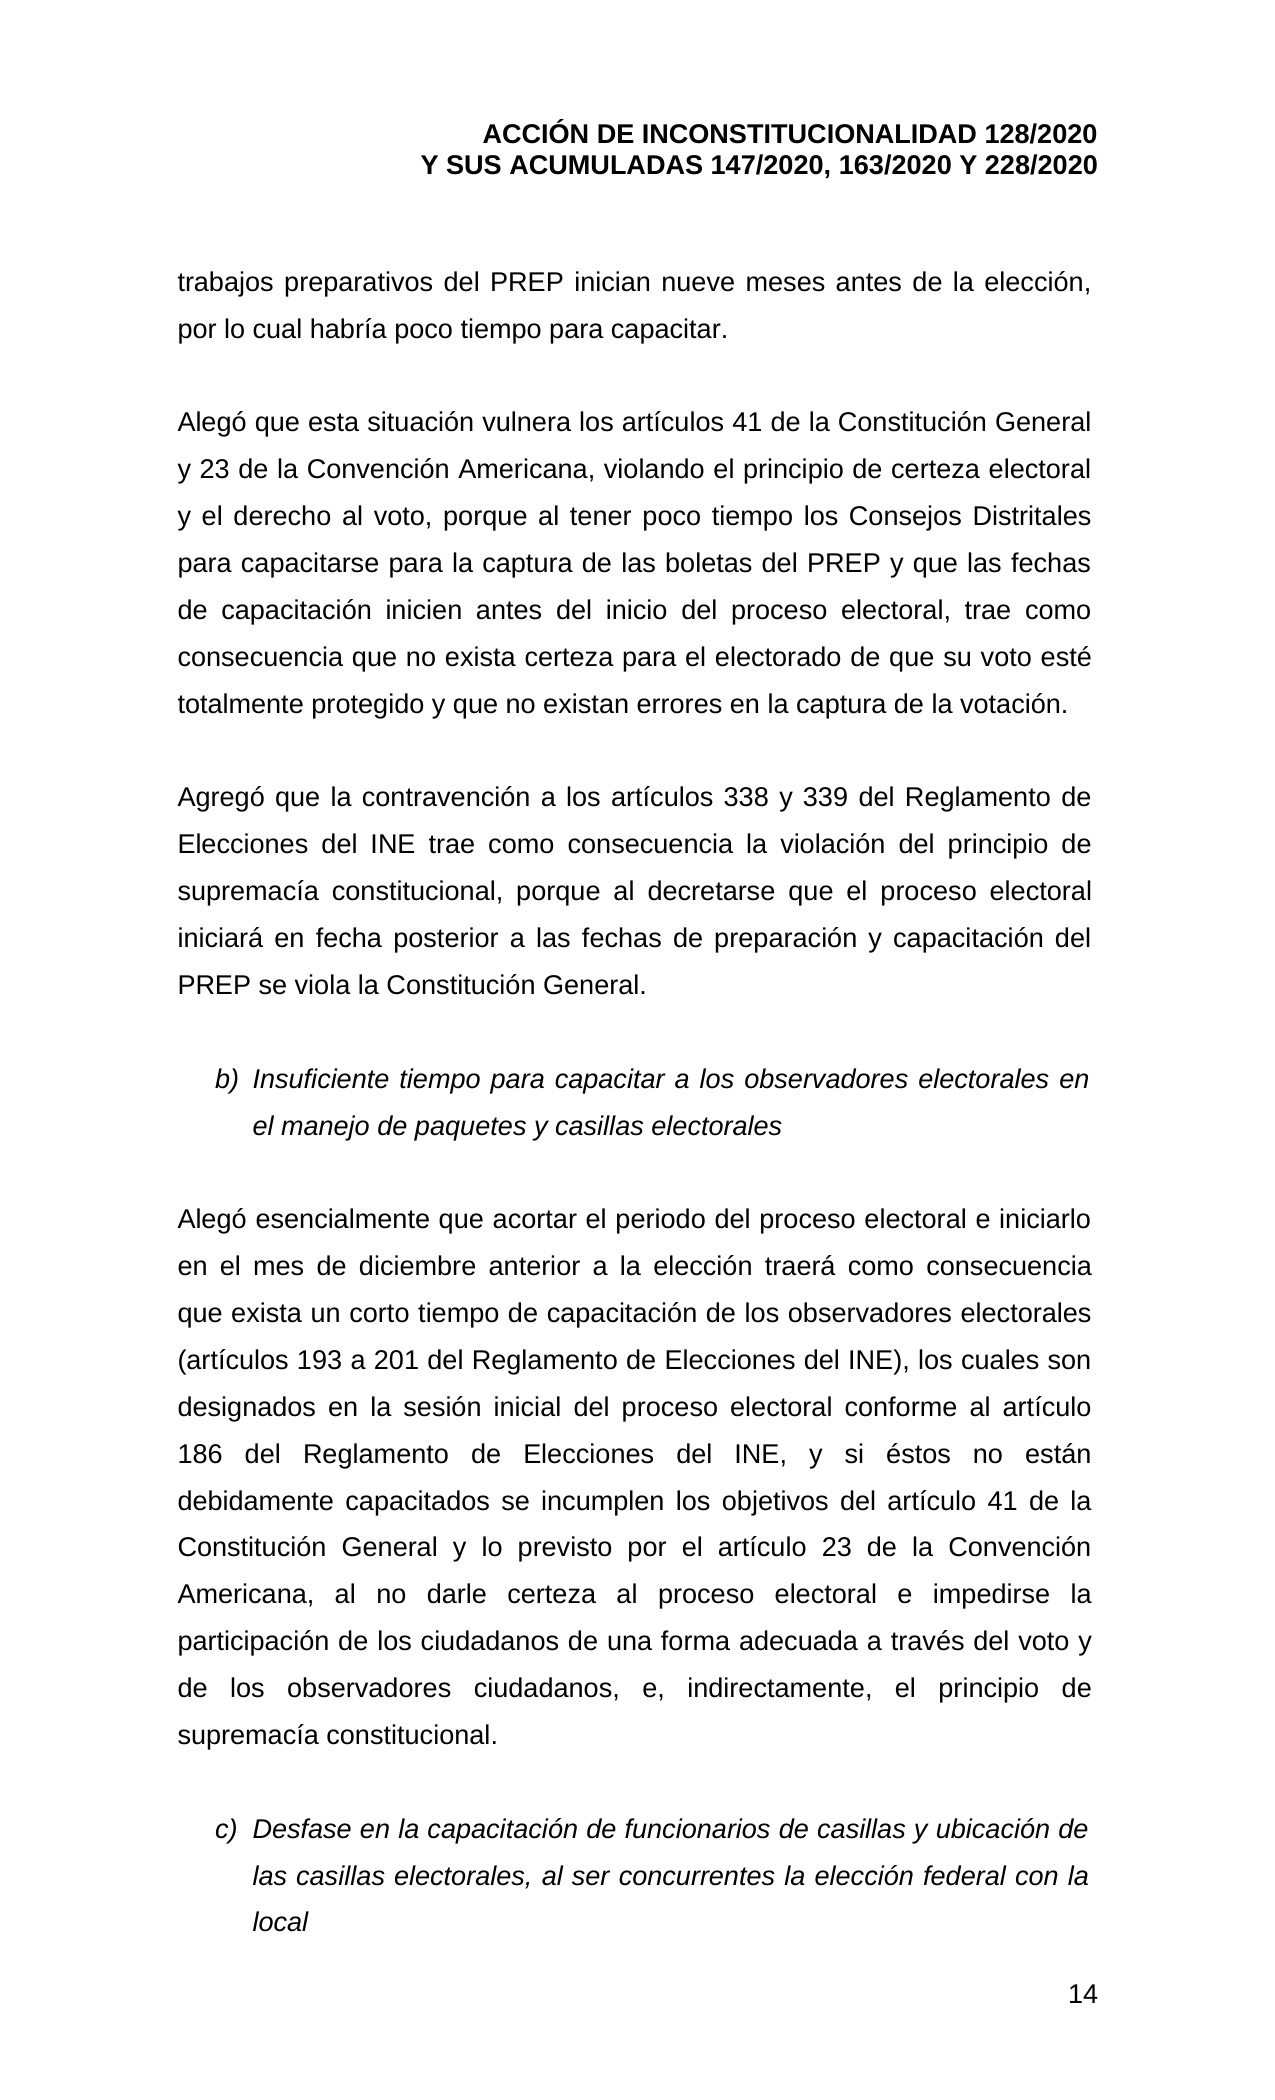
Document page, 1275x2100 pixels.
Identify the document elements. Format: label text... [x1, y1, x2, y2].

text Alegó que esta situación vulnera los artículos 41 de la Constitución General y 23 de la Convención Americana, violando el principio de certeza electoral y el derecho al voto, porque al tener poco tiempo los Consejos Distritales para capacitarse para la captura de las boletas del PREP y que las fechas de capacitación inicien antes del inicio del proceso electoral, trae como consecuencia que no exista certeza para el electorado de que su voto esté totalmente protegido y que no existan errores en la captura de la votación. [177, 406, 1092, 719]
list Desfase en la capacitación de funcionarios de casillas y ubicación de las casillas electorales, al ser concurrentes la elección federal con la local [215, 1813, 1092, 1938]
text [177, 266, 1092, 344]
list Insuficiente tiempo para capacitar a los observadores electorales en el manejo de paquetes y casillas electorales [215, 1063, 1092, 1141]
text Alegó esencialmente que acortar el periodo del proceso electoral e iniciarlo en el mes de diciembre anterior a la elección traerá como consecuencia que exista un corto tiempo de capacitación de los observadores electorales (artículos 193 a 201 del Reglamento de Elecciones del INE), los cuales son designados en la sesión inicial del proceso electoral conforme al artículo 186 del Reglamento de Elecciones del INE, y si éstos no están debidamente capacitados se incumplen los objetivos del artículo 41 de la Constitución General y lo previsto por el artículo 23 de la Convención Americana, al no darle certeza al proceso electoral e impedirse la participación de los ciudadanos de una forma adecuada a través del voto y de los observadores ciudadanos, e, indirectamente, el principio de supremacía constitucional. [177, 1203, 1092, 1750]
text Agregó que la contravención a los artículos 338 y 339 del Reglamento de Elecciones del INE trae como consecuencia la violación del principio de supremacía constitucional, porque al decretarse que el proceso electoral iniciará en fecha posterior a las fechas de preparación y capacitación del PREP se viola la Constitución General. [177, 781, 1092, 1000]
